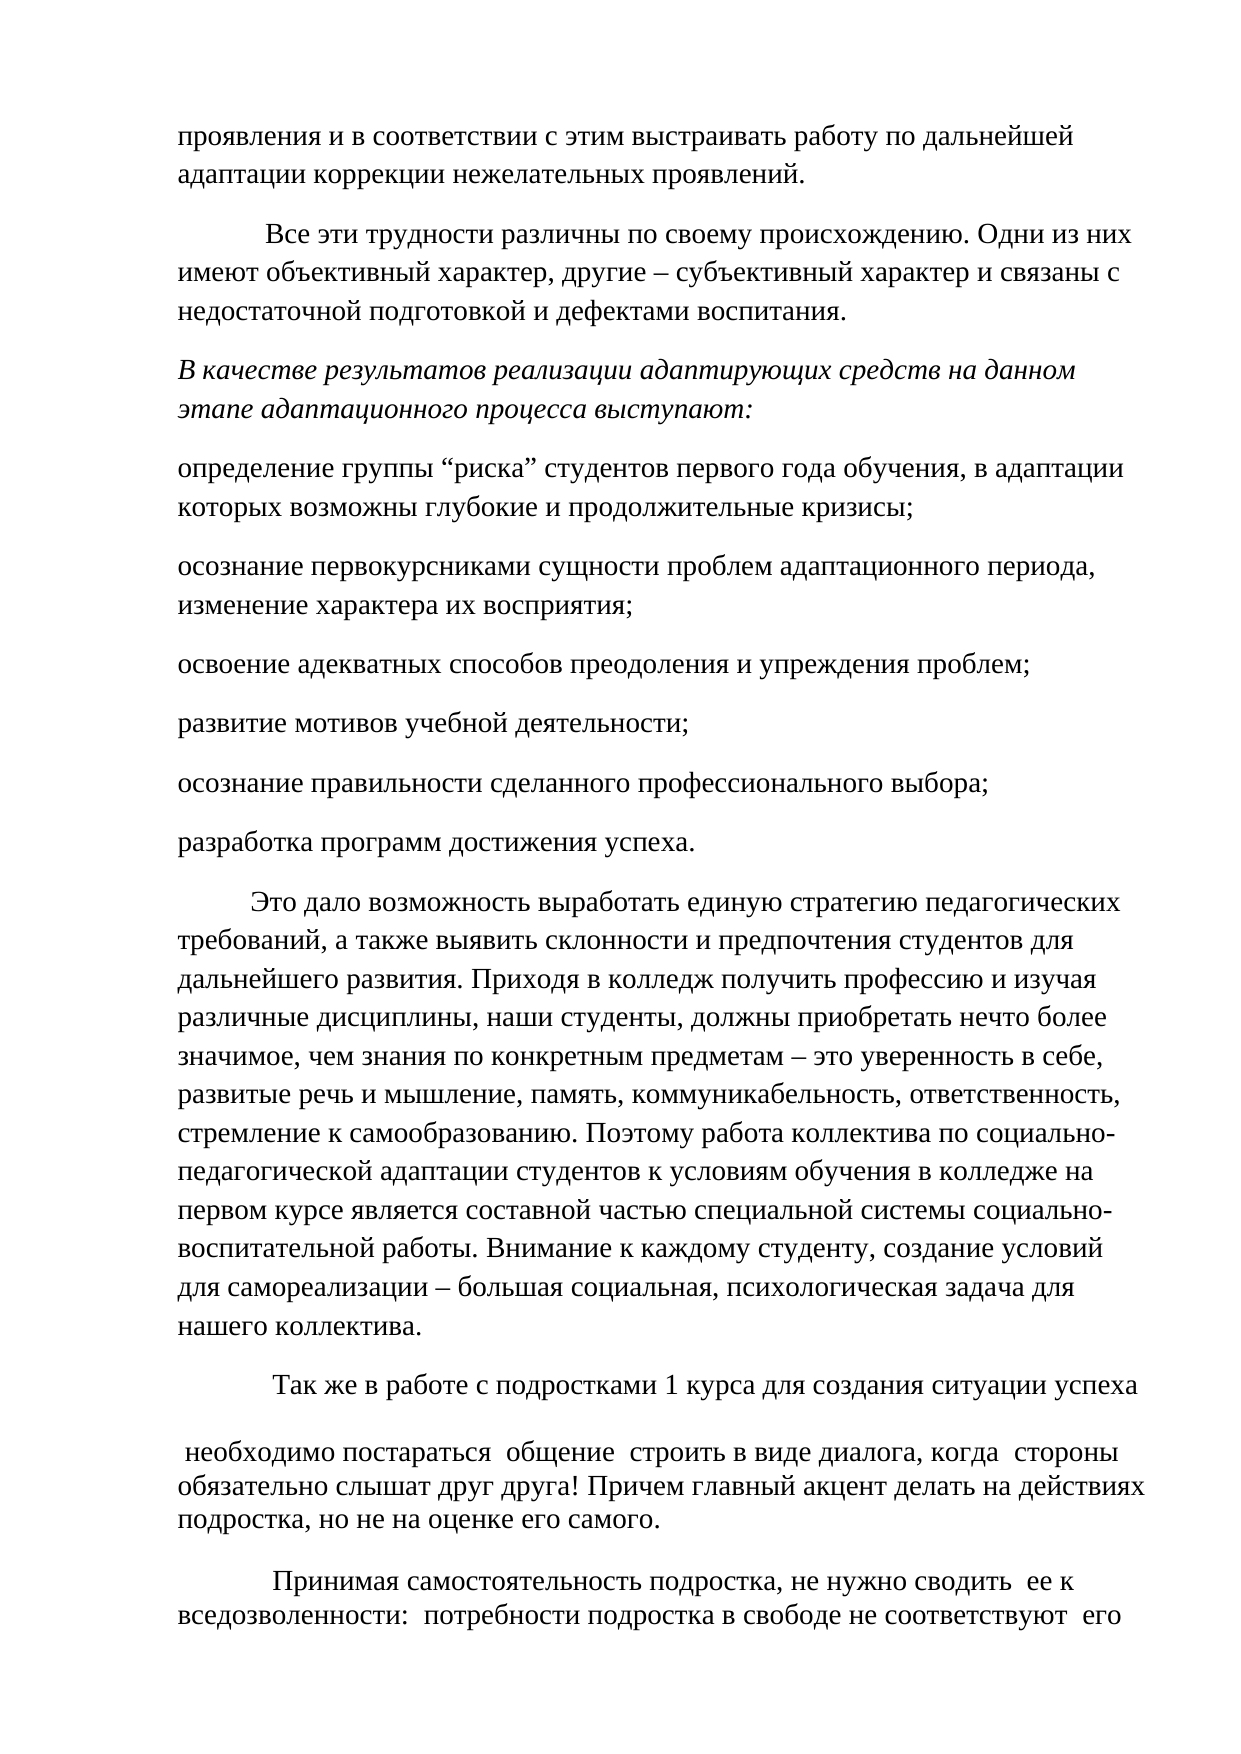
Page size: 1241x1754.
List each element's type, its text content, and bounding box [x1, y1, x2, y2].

text осознание первокурсниками сущности проблем адаптационного периода, изменение характера их восприятия; [177, 548, 1152, 620]
text необходимо постараться общение строить в виде диалога, когда стороны обязательно слышат друг друга! Причем главный акцент делать на действиях подростка, но не на оценке его самого. [177, 1434, 1152, 1535]
text Все эти трудности различны по своему происхождению. Одни из них имеют объективный характер, другие – субъективный характер и связаны с недостаточной подготовкой и дефектами воспитания. [177, 216, 1152, 327]
text В качестве результатов реализации адаптирующих средств на данном этапе адаптационного процесса выступают: [177, 352, 1152, 424]
text Так же в работе с подростками 1 курса для создания ситуации успеха [177, 1367, 1152, 1401]
text разработка программ достижения успеха. [177, 824, 1152, 858]
text Это дало возможность выработать единую стратегию педагогических требований, а также выявить склонности и предпочтения студентов для дальнейшего развития. Приходя в колледж получить профессию и изучая различные дисциплины, наши студенты, должны приобретать нечто более значимое, чем знания по конкретным предметам – это уверенность в себе, развитые речь и мышление, память, коммуникабельность, ответственность, стремление к самообразованию. Поэтому работа коллектива по социально-педагогической адаптации студентов к условиям обучения в колледже на первом курсе является составной частью специальной системы социально-воспитательной работы. Внимание к каждому студенту, создание условий для самореализации – большая социальная, психологическая задача для нашего коллектива. [177, 884, 1152, 1341]
text определение группы “риска” студентов первого года обучения, в адаптации которых возможны глубокие и продолжительные кризисы; [177, 450, 1152, 522]
text осознание правильности сделанного профессионального выбора; [177, 765, 1152, 798]
text освоение адекватных способов преодоления и упреждения проблем; [177, 646, 1152, 680]
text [177, 1563, 1152, 1630]
text развитие мотивов учебной деятельности; [177, 706, 1152, 739]
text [177, 118, 1152, 190]
